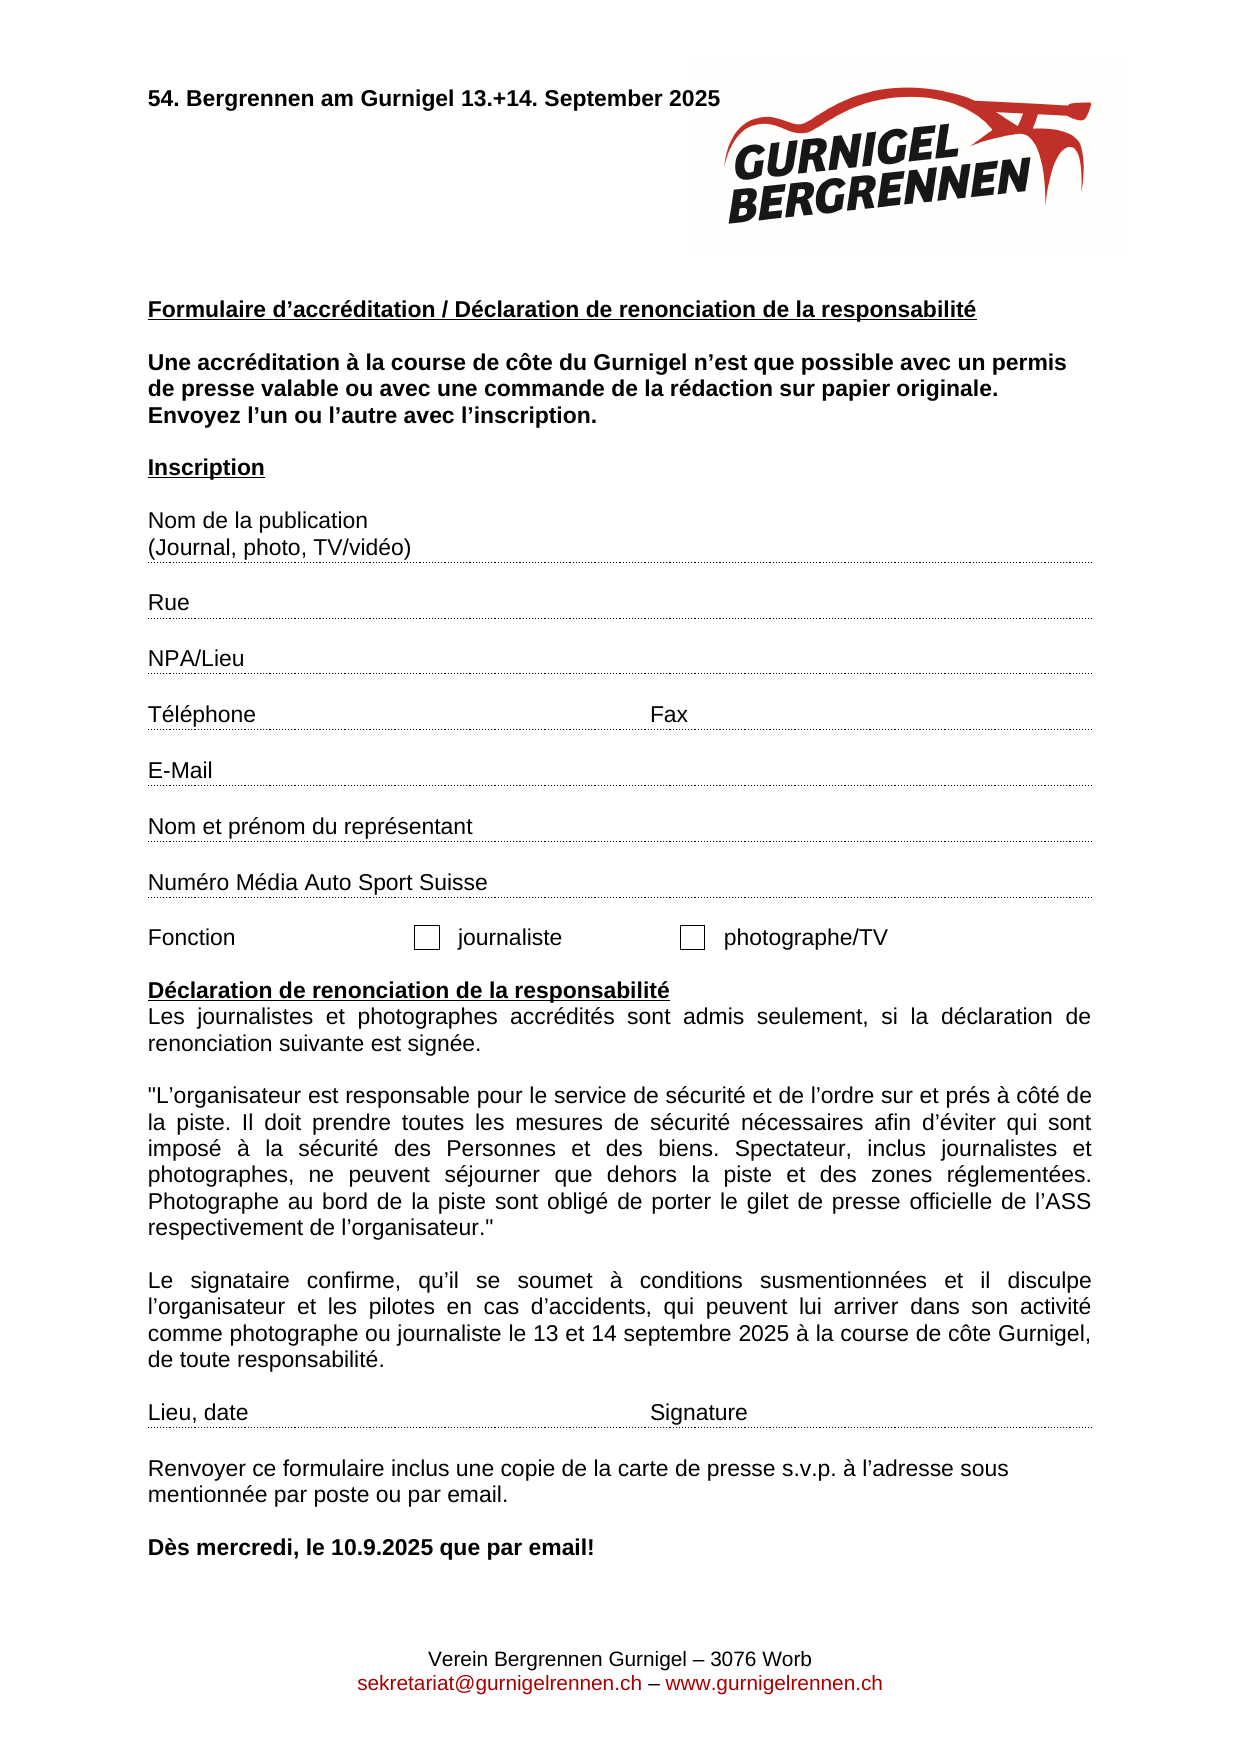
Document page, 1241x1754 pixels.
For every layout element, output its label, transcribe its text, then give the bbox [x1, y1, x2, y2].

text Renvoyer ce formulaire inclus une copie de la carte de presse s.v.p. à l’adresse sous mentionnée par poste ou par email. [148, 1454, 1092, 1507]
text Les journalistes et photographes accrédités sont admis seulement, si la déclaration de renonciation suivante est signée. [148, 1003, 1092, 1056]
text Rue [148, 589, 1092, 619]
text Déclaration de renonciation de la responsabilité [148, 977, 1092, 1003]
text Lieu, date Signature [148, 1399, 1092, 1428]
text Nom de la publication [148, 507, 1092, 533]
text NPA/Lieu [148, 645, 1092, 674]
text Nom et prénom du représentant [148, 813, 1092, 842]
text E-Mail [148, 757, 1092, 786]
text "L’organisateur est responsable pour le service de sécurité et de l’ordre sur et prés à côté de la piste. Il doit prendre toutes les mesures de sécurité nécessaires afin d’éviter qui sont imposé à la sécurité des Personnes et des biens. Spectateur, inclus journalistes et photographes, ne peuvent séjourner que dehors la piste et des zones réglementées. Photographe au bord de la piste sont obligé de porter le gilet de presse officielle de l’ASS respectivement de l’organisateur." [148, 1082, 1092, 1241]
text Le signataire confirme, qu’il se soumet à conditions susmentionnées et il disculpe l’organisateur et les pilotes en cas d’accidents, qui peuvent lui arriver dans son activité comme photographe ou journaliste le 13 et 14 septembre 2025 à la course de côte Gurnigel, de toute responsabilité. [148, 1267, 1092, 1372]
text Dès mercredi, le 10.9.2025 que par email! [148, 1533, 1092, 1560]
picture [687, 60, 1128, 251]
text Une accréditation à la course de côte du Gurnigel n’est que possible avec un permis de presse valable ou avec une commande de la rédaction sur papier originale. Envoyez l’un ou l’autre avec l’inscription. [148, 349, 1092, 428]
text Téléphone Fax [148, 701, 1092, 730]
text Formulaire d’accréditation / Déclaration de renonciation de la responsabilité [148, 296, 1092, 323]
text Inscription [148, 454, 1092, 481]
text Fonction journaliste photographe/TV [148, 924, 1092, 951]
text (Journal, photo, TV/vidéo) [148, 533, 1092, 563]
text Numéro Média Auto Sport Suisse [148, 868, 1092, 898]
